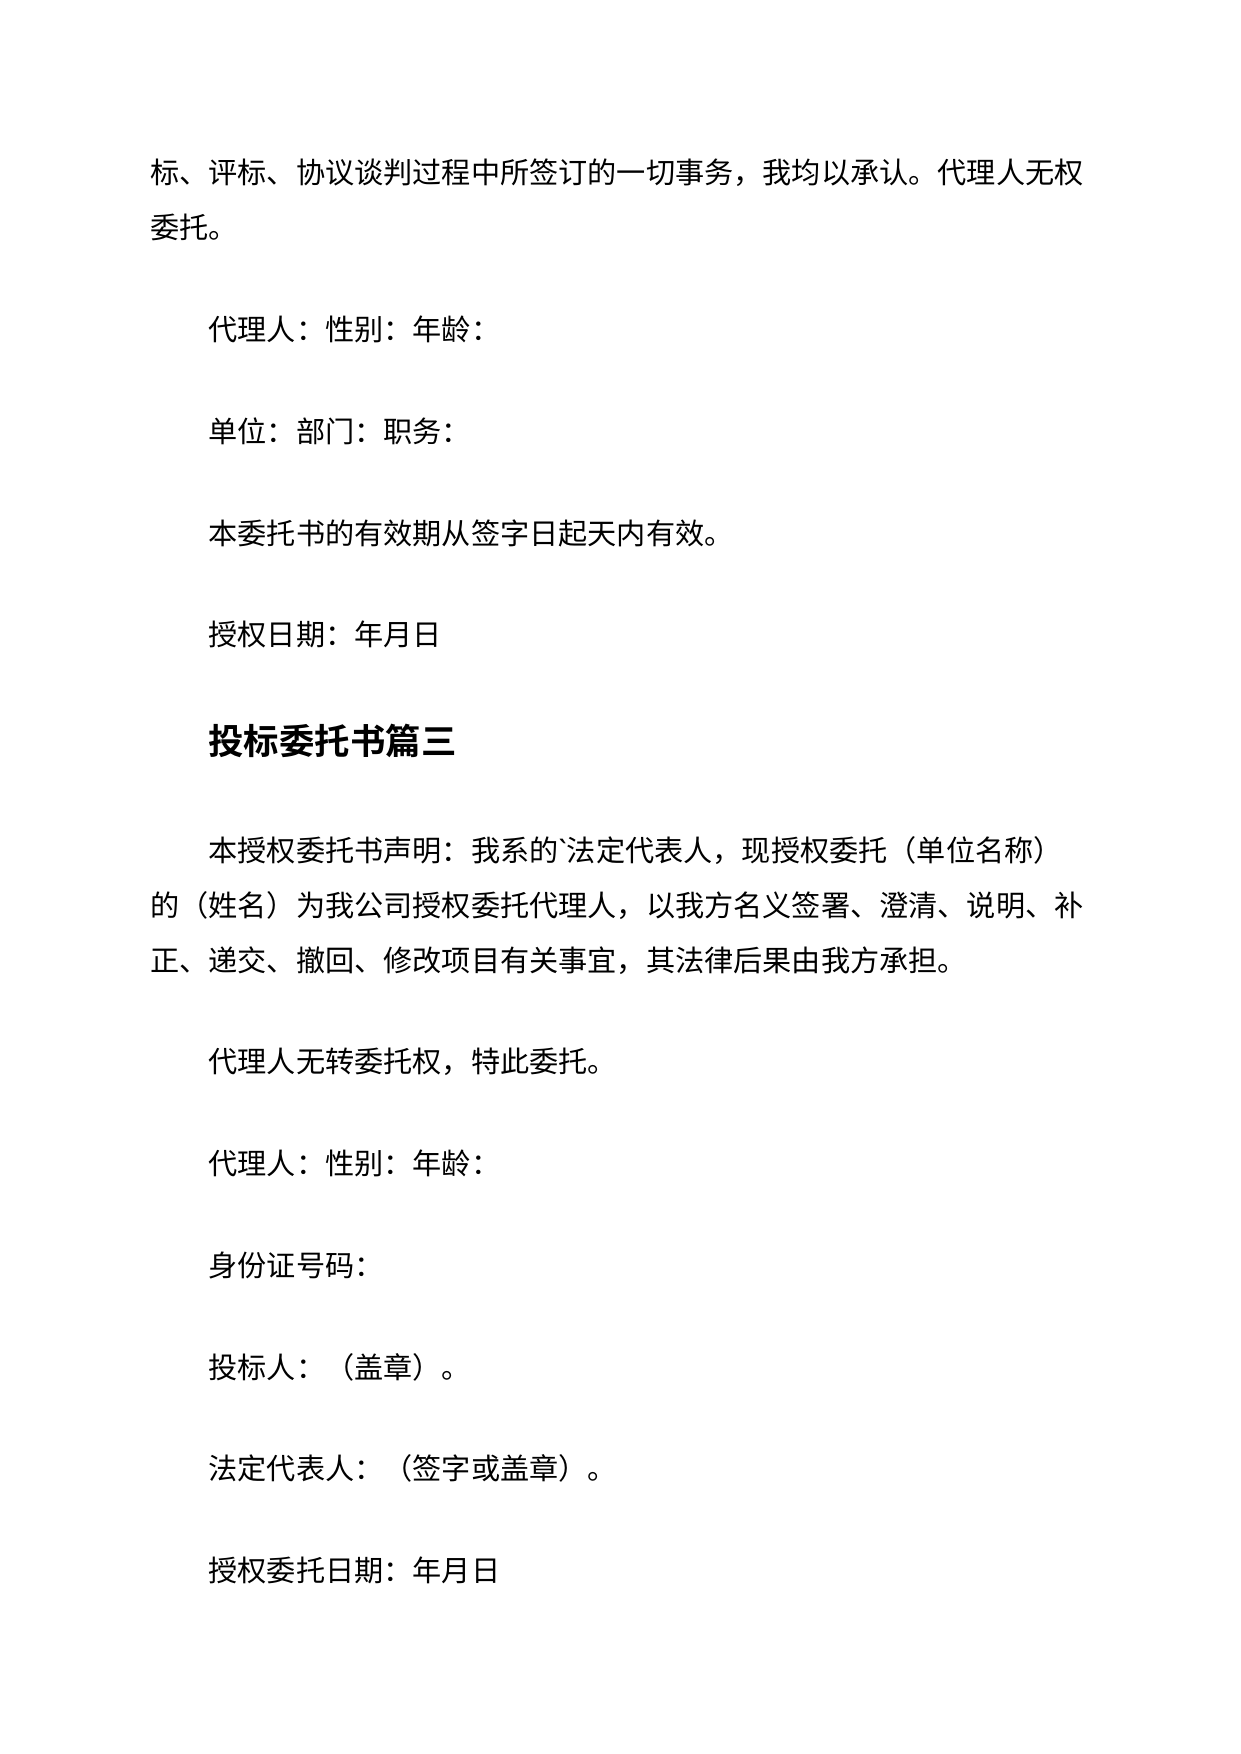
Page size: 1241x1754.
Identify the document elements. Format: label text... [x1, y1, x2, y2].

text 本授权委托书声明：我系的`法定代表人，现授权委托（单位名称）的（姓名）为我公司授权委托代理人，以我方名义签署、澄清、说明、补正、递交、撤回、修改项目有关事宜，其法律后果由我方承担。 [150, 827, 1090, 979]
text 代理人：性别：年龄： [150, 307, 1090, 349]
text 代理人：性别：年龄： [150, 1141, 1090, 1183]
text 授权委托日期：年月日 [150, 1548, 1090, 1590]
text 本委托书的有效期从签字日起天内有效。 [150, 510, 1090, 552]
text 单位：部门：职务： [150, 408, 1090, 451]
text 代理人无转委托权，特此委托。 [150, 1039, 1090, 1081]
text 法定代表人：（签字或盖章）。 [150, 1446, 1090, 1488]
text 投标人：（盖章）。 [150, 1344, 1090, 1386]
text 授权日期：年月日 [150, 612, 1090, 654]
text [150, 150, 1090, 247]
text 投标委托书篇三 [150, 714, 1090, 765]
text 身份证号码： [150, 1242, 1090, 1285]
